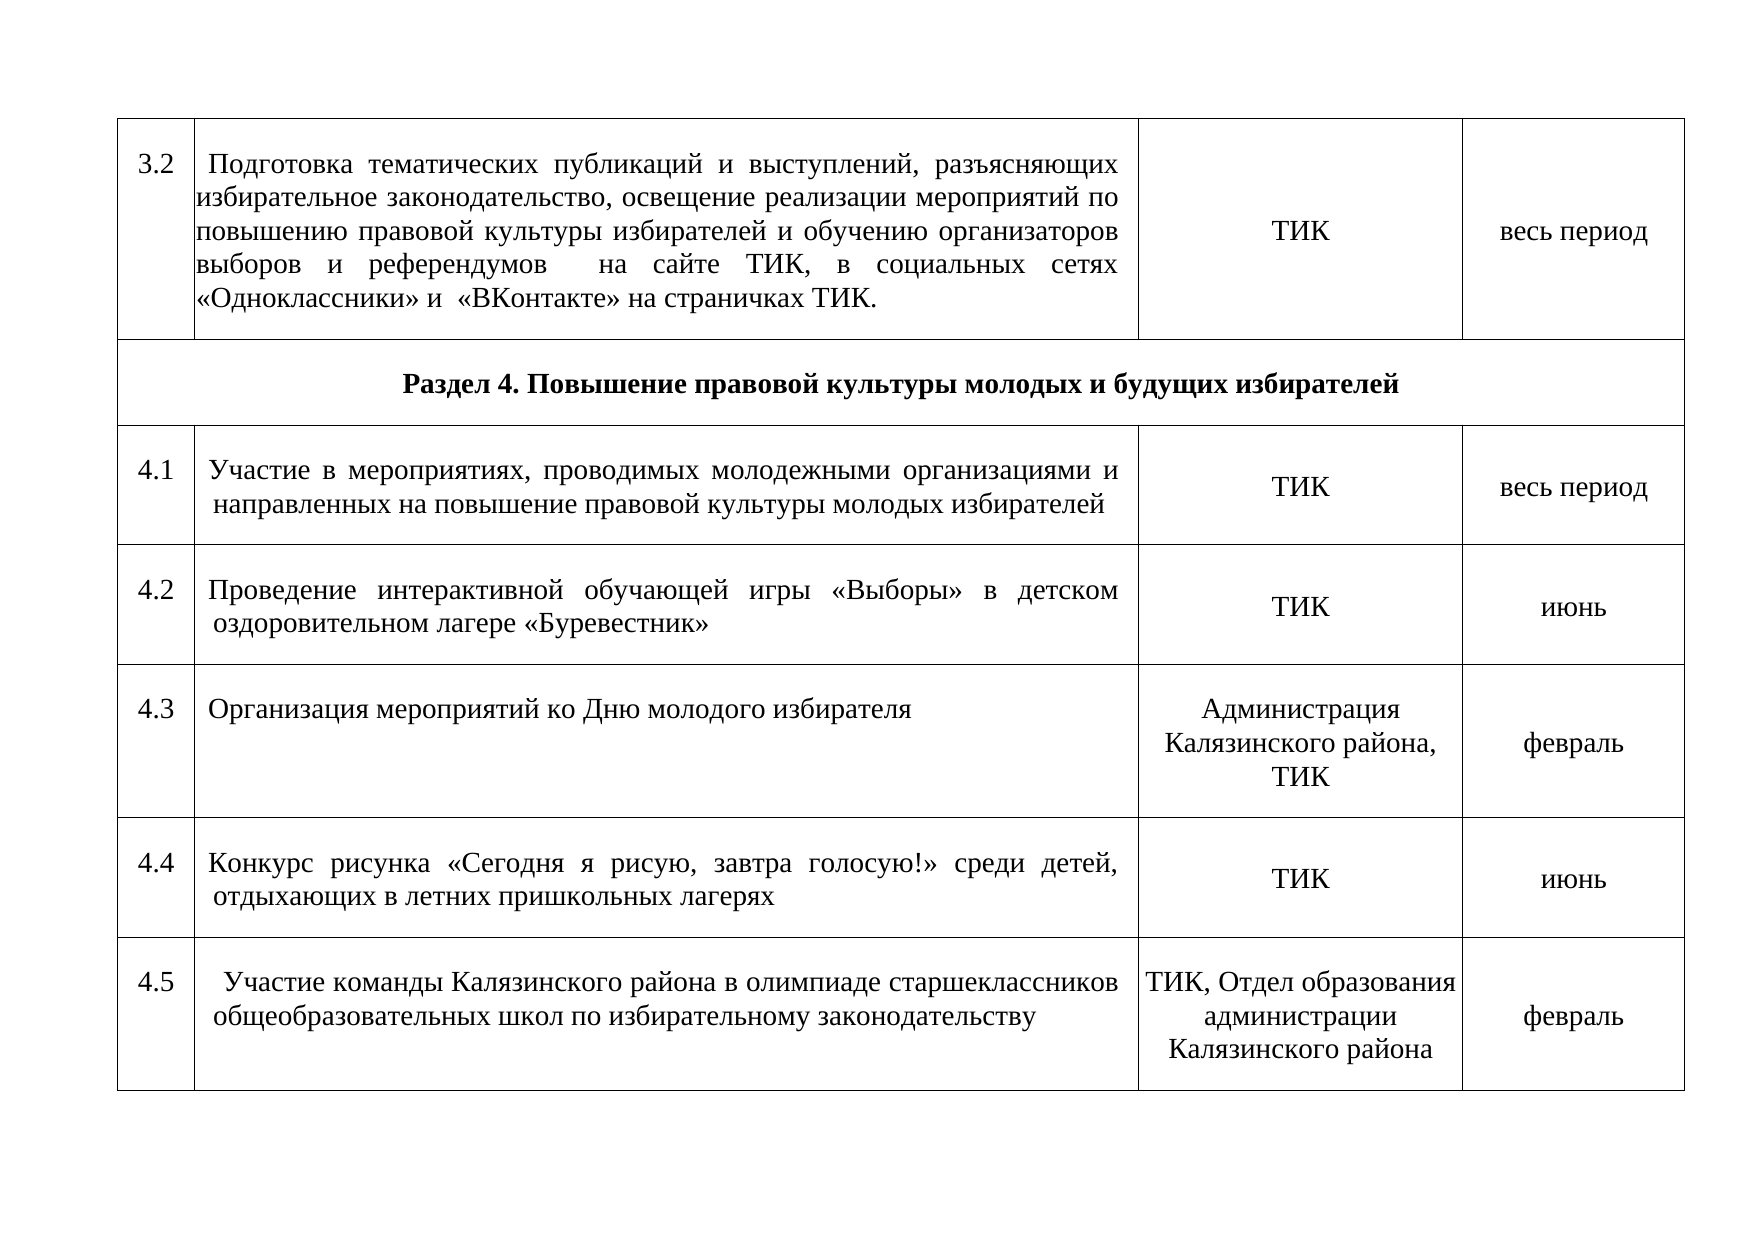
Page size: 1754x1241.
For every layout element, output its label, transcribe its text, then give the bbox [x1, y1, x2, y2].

table_cell ТИК [1139, 545, 1462, 664]
table_cell февраль [1463, 938, 1684, 1090]
table_cell июнь [1463, 818, 1684, 937]
table_cell февраль [1463, 665, 1684, 817]
table_cell ТИК [1139, 818, 1462, 937]
table_cell весь период [1463, 426, 1684, 544]
table_cell Проведение интерактивной обучающей игры «Выборы» в детском оздоровительном лагере «Буревестник» [195, 545, 1138, 664]
table_cell весь период [1463, 119, 1684, 338]
table_cell 4.3 [118, 665, 194, 817]
table_cell 3.2 [118, 119, 194, 338]
table_cell 4.5 [118, 938, 194, 1090]
table_cell Администрация Калязинского района, ТИК [1139, 665, 1462, 817]
table_cell 4.2 [118, 545, 194, 664]
table_cell Конкурс рисунка «Сегодня я рисую, завтра голосую!» среди детей, отдыхающих в летних пришкольных лагерях [195, 818, 1138, 937]
table_cell ТИК [1139, 426, 1462, 544]
table_cell 4.4 [118, 818, 194, 937]
table_cell ТИК [1139, 119, 1462, 338]
table_cell Организация мероприятий ко Дню молодого избирателя [195, 665, 1138, 817]
table_cell ТИК, Отдел образования администрации Калязинского района [1139, 938, 1462, 1090]
table_cell Подготовка тематических публикаций и выступлений, разъясняющих избирательное законодательство, освещение реализации мероприятий по повышению правовой культуры избирателей и обучению организаторов выборов и референдумов на сайте ТИК, в социальных сетях «Одноклассники» и «ВКонтакте» на страничках ТИК. [195, 119, 1138, 338]
table_cell Участие команды Калязинского района в олимпиаде старшеклассников общеобразовательных школ по избирательному законодательству [195, 938, 1138, 1090]
table_cell Раздел 4. Повышение правовой культуры молодых и будущих избирателей [118, 340, 1684, 424]
table_cell июнь [1463, 545, 1684, 664]
table_cell 4.1 [118, 426, 194, 544]
table_cell Участие в мероприятиях, проводимых молодежными организациями и направленных на повышение правовой культуры молодых избирателей [195, 426, 1138, 544]
